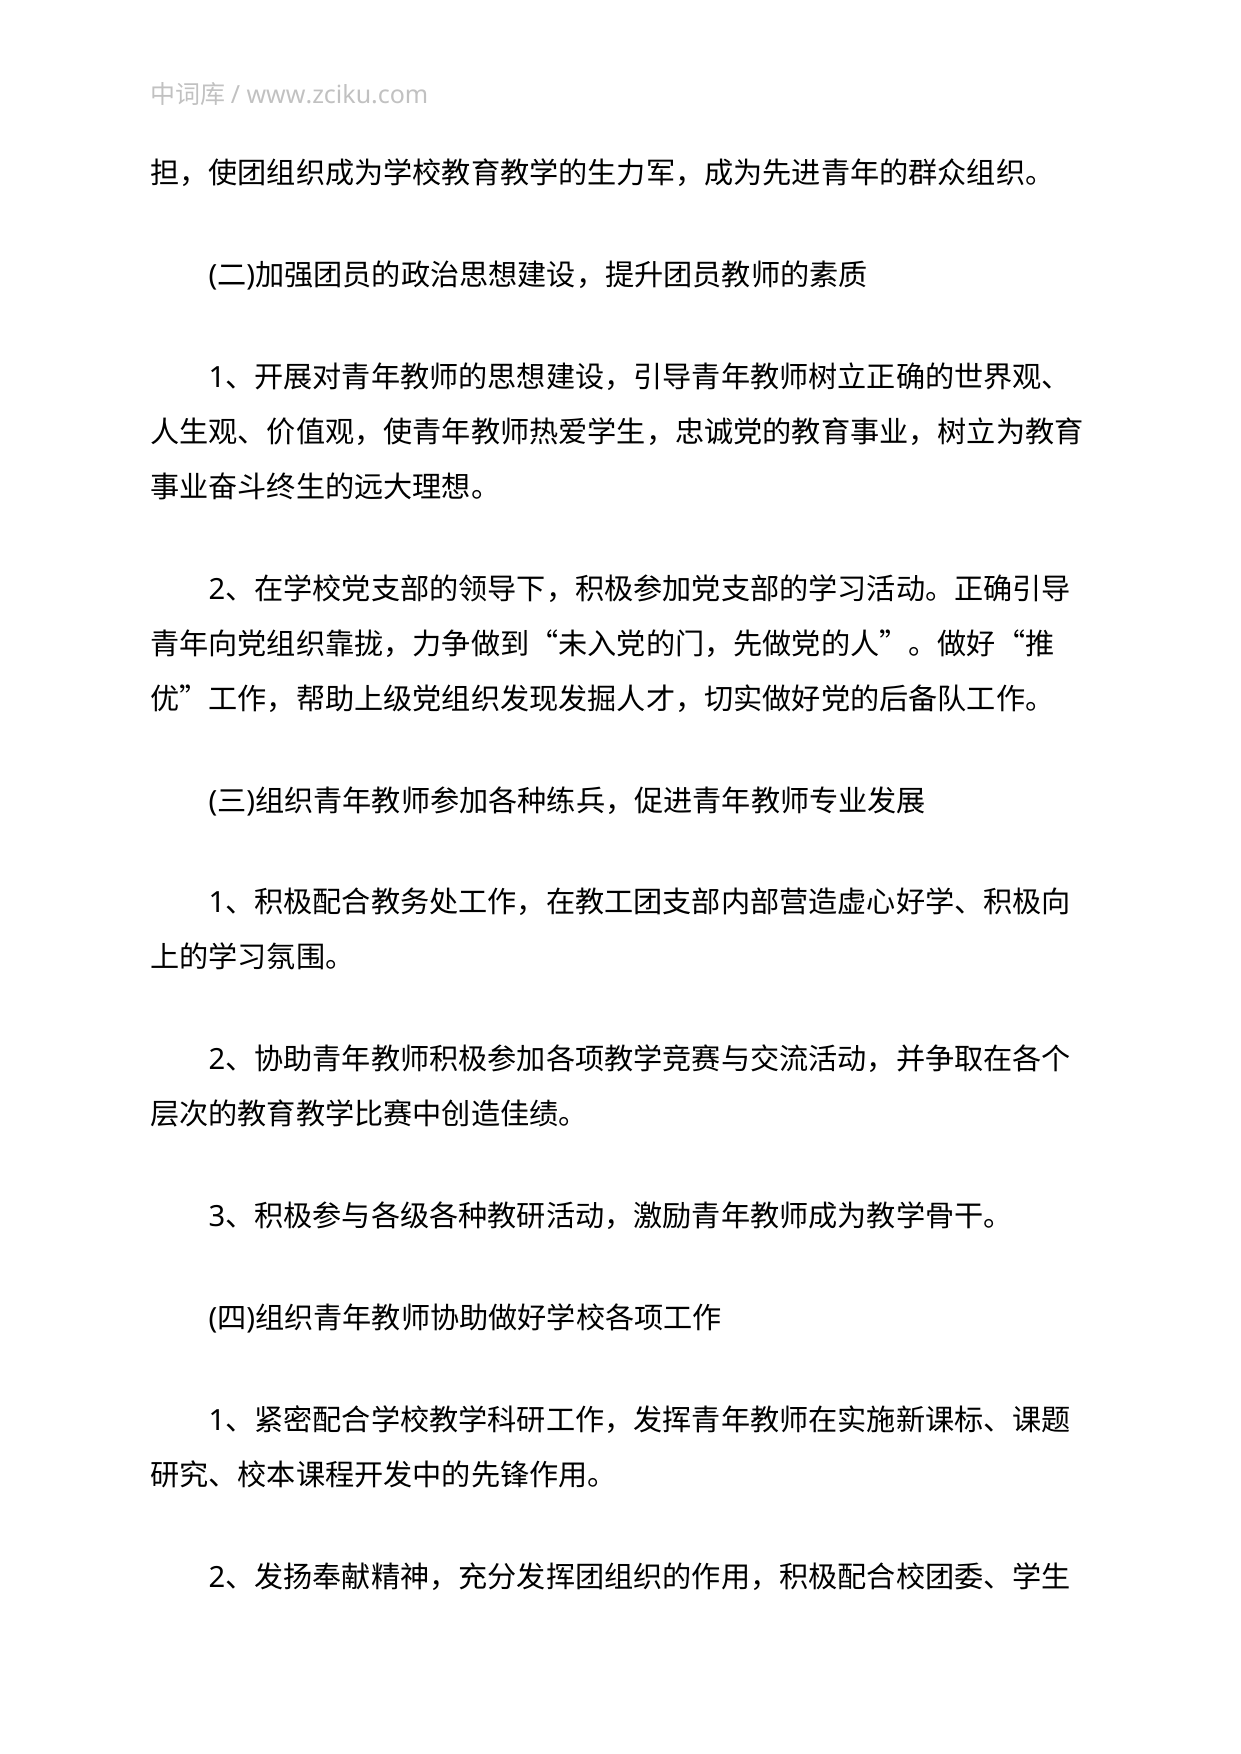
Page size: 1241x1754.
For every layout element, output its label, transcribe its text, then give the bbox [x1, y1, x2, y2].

text 1、开展对青年教师的思想建设，引导青年教师树立正确的世界观、人生观、价值观，使青年教师热爱学生，忠诚党的教育事业，树立为教育事业奋斗终生的远大理想。 [150, 354, 1090, 506]
text 1、紧密配合学校教学科研工作，发挥青年教师在实施新课标、课题研究、校本课程开发中的先锋作用。 [150, 1397, 1090, 1494]
text (二)加强团员的政治思想建设，提升团员教师的素质 [150, 252, 1090, 294]
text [150, 1553, 1090, 1596]
text (四)组织青年教师协助做好学校各项工作 [150, 1294, 1090, 1337]
text 2、在学校党支部的领导下，积极参加党支部的学习活动。正确引导青年向党组织靠拢，力争做到“未入党的门，先做党的人”。做好“推优”工作，帮助上级党组织发现发掘人才，切实做好党的后备队工作。 [150, 565, 1090, 718]
text 3、积极参与各级各种教研活动，激励青年教师成为教学骨干。 [150, 1193, 1090, 1235]
text 2、协助青年教师积极参加各项教学竞赛与交流活动，并争取在各个层次的教育教学比赛中创造佳绩。 [150, 1036, 1090, 1133]
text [150, 150, 1090, 192]
text (三)组织青年教师参加各种练兵，促进青年教师专业发展 [150, 777, 1090, 819]
text 1、积极配合教务处工作，在教工团支部内部营造虚心好学、积极向上的学习氛围。 [150, 879, 1090, 976]
